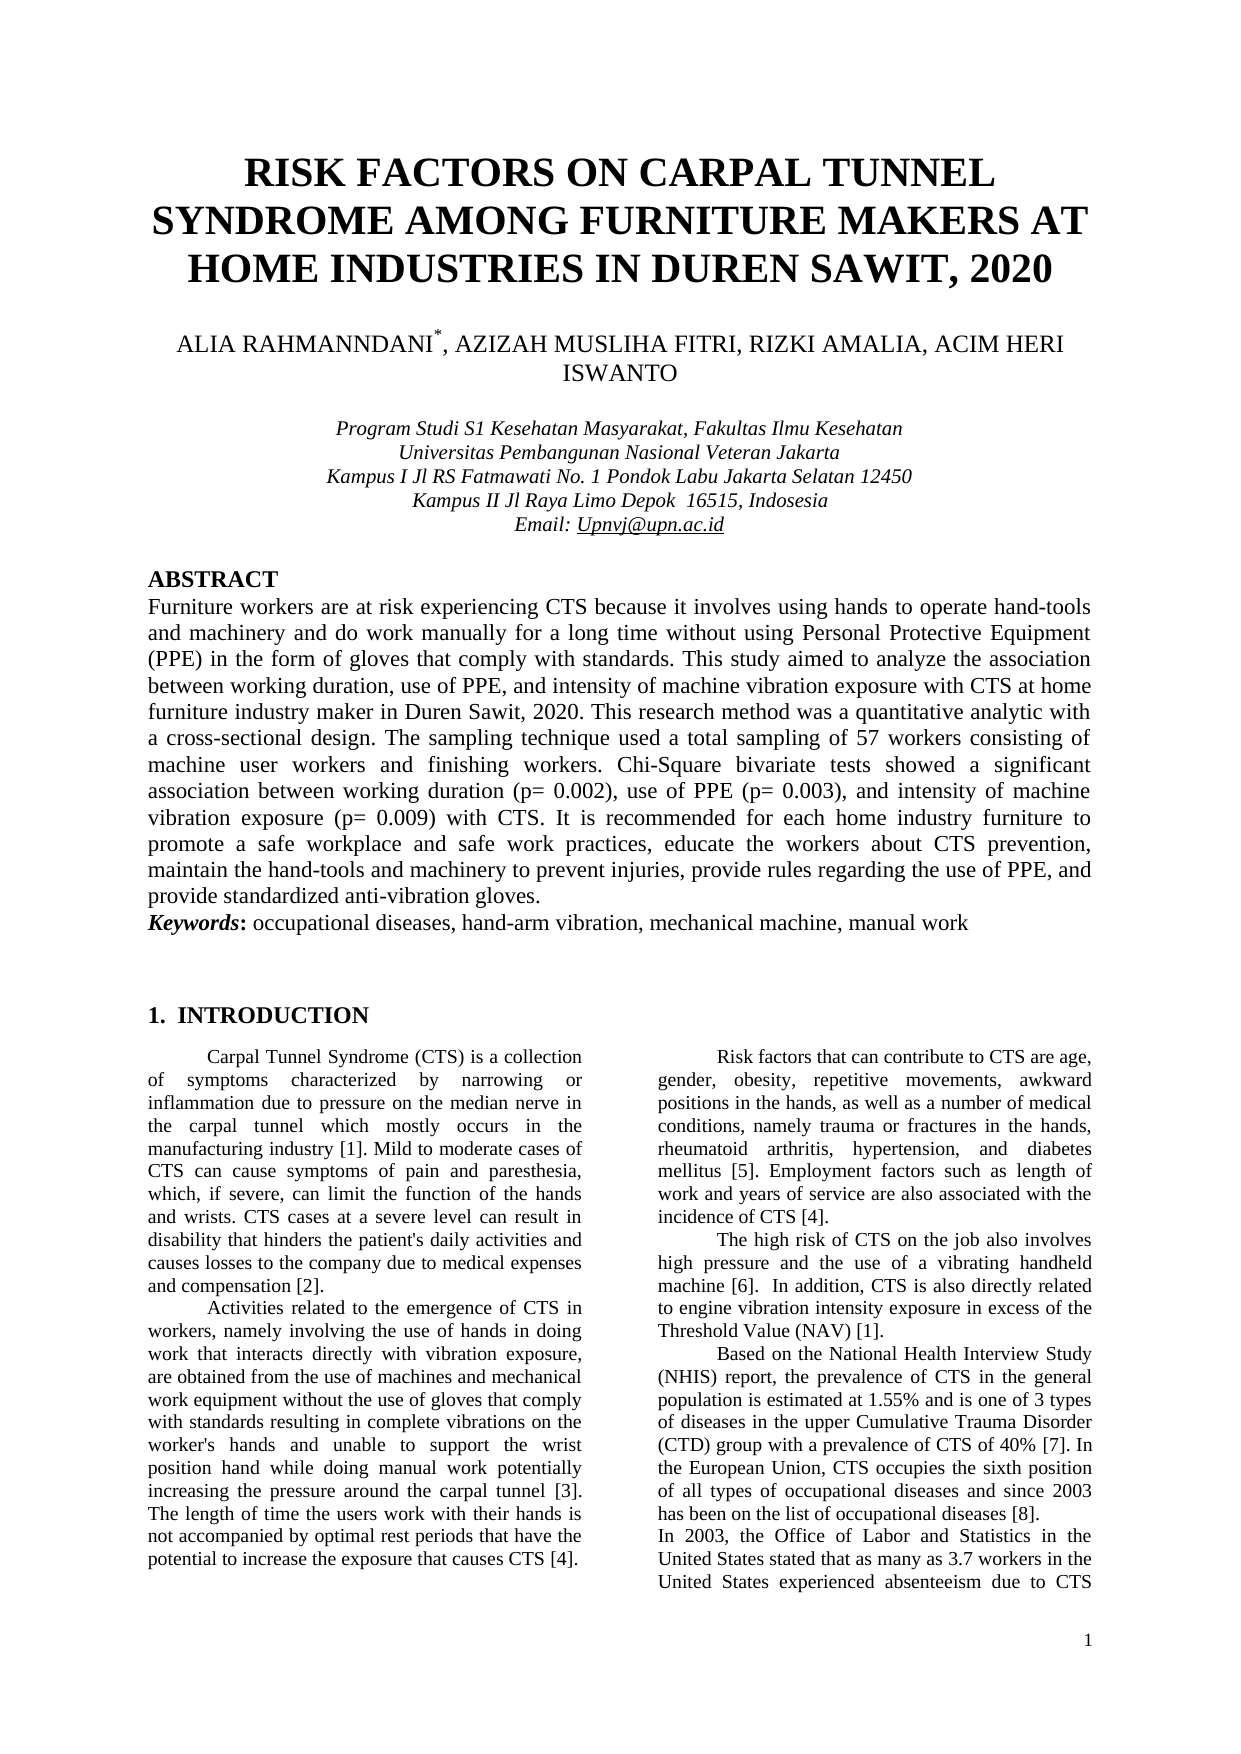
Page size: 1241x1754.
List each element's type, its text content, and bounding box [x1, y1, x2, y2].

text ALIA RAHMANNDANI*, AZIZAH MUSLIHA FITRI, RIZKI AMALIA, ACIM HERI ISWANTO [148, 325, 1092, 387]
text Activities related to the emergence of CTS in workers, namely involving the use of hands in doing work that interacts directly with vibration exposure, are obtained from the use of machines and mechanical work equipment without the use of gloves that comply with standards resulting in complete vibrations on the worker's hands and unable to support the wrist position hand while doing manual work potentially increasing the pressure around the carpal tunnel [3]. The length of time the users work with their hands is not accompanied by optimal rest periods that have the potential to increase the exposure that causes CTS [4]. [148, 1296, 583, 1570]
text Kampus I Jl RS Fatmawati No. 1 Pondok Labu Jakarta Selatan 12450 [148, 464, 1092, 488]
text Risk factors that can contribute to CTS are age, gender, obesity, repetitive movements, awkward positions in the hands, as well as a number of medical conditions, namely trauma or fractures in the hands, rheumatoid arthritis, hypertension, and diabetes mellitus [5]. Employment factors such as length of work and years of service are also associated with the incidence of CTS [4]. [658, 1045, 1092, 1228]
list INTRODUCTION [148, 1001, 1092, 1029]
text Universitas Pembangunan Nasional Veteran Jakarta [148, 440, 1092, 464]
text RISK FACTORS ON CARPAL TUNNEL SYNDROME AMONG FURNITURE MAKERS AT HOME INDUSTRIES IN DUREN SAWIT, 2020 [148, 148, 1092, 291]
text Keywords: occupational diseases, hand-arm vibration, mechanical machine, manual work [148, 909, 1092, 935]
text Email: Upnvj@upn.ac.id [148, 512, 1092, 536]
text ABSTRACT [148, 565, 1092, 593]
text Kampus II Jl Raya Limo Depok 16515, Indosesia [148, 488, 1092, 512]
text Furniture workers are at risk experiencing CTS because it involves using hands to operate hand-tools and machinery and do work manually for a long time without using Personal Protective Equipment (PPE) in the form of gloves that comply with standards. This study aimed to analyze the association between working duration, use of PPE, and intensity of machine vibration exposure with CTS at home furniture industry maker in Duren Sawit, 2020. This research method was a quantitative analytic with a cross-sectional design. The sampling technique used a total sampling of 57 workers consisting of machine user workers and finishing workers. Chi-Square bivariate tests showed a significant association between working duration (p= 0.002), use of PPE (p= 0.003), and intensity of machine vibration exposure (p= 0.009) with CTS. It is recommended for each home industry furniture to promote a safe workplace and safe work practices, educate the workers about CTS prevention, maintain the hand-tools and machinery to prevent injuries, provide rules regarding the use of PPE, and provide standardized anti-vibration gloves. [148, 593, 1092, 909]
text The high risk of CTS on the job also involves high pressure and the use of a vibrating handheld machine [6]. In addition, CTS is also directly related to engine vibration intensity exposure in excess of the Threshold Value (NAV) [1]. [658, 1228, 1092, 1342]
text Based on the National Health Interview Study (NHIS) report, the prevalence of CTS in the general population is estimated at 1.55% and is one of 3 types of diseases in the upper Cumulative Trauma Disorder (CTD) group with a prevalence of CTS of 40% [7]. In the European Union, CTS occupies the sixth position of all types of occupational diseases and since 2003 has been on the list of occupational diseases [8]. [658, 1342, 1092, 1524]
text Program Studi S1 Kesehatan Masyarakat, Fakultas Ilmu Kesehatan [148, 416, 1092, 440]
text Carpal Tunnel Syndrome (CTS) is a collection of symptoms characterized by narrowing or inflammation due to pressure on the median nerve in the carpal tunnel which mostly occurs in the manufacturing industry [1]. Mild to moderate cases of CTS can cause symptoms of pain and paresthesia, which, if severe, can limit the function of the hands and wrists. CTS cases at a severe level can result in disability that hinders the patient's daily activities and causes losses to the company due to medical expenses and compensation [2]. [148, 1045, 583, 1296]
